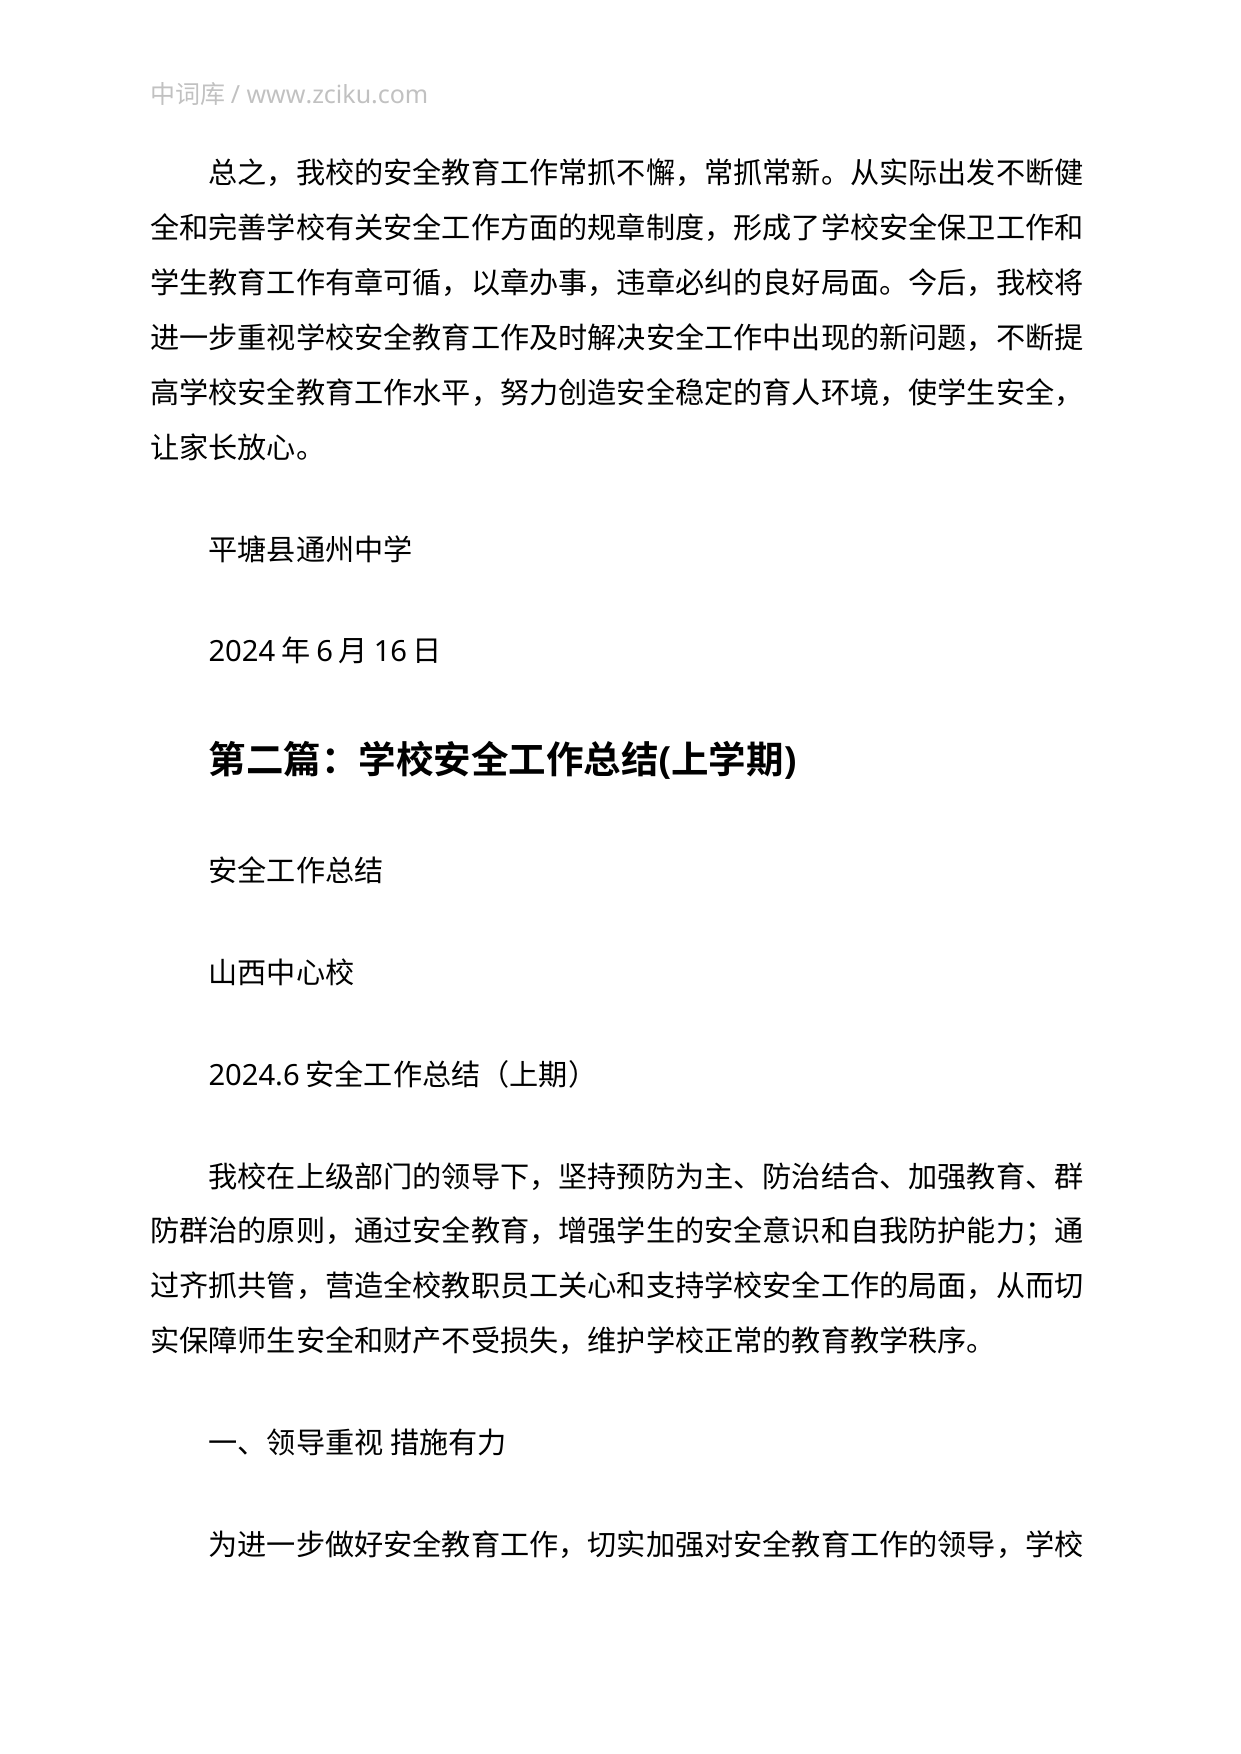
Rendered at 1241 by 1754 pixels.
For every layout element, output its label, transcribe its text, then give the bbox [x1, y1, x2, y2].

text 第二篇：学校安全工作总结(上学期) [150, 730, 1090, 784]
text 一、领导重视 措施有力 [150, 1419, 1090, 1462]
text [150, 1521, 1090, 1564]
text 2024.6安全工作总结（上期） [150, 1051, 1090, 1093]
text 山西中心校 [150, 949, 1090, 992]
text 安全工作总结 [150, 848, 1090, 890]
text 总之，我校的安全教育工作常抓不懈，常抓常新。从实际出发不断健全和完善学校有关安全工作方面的规章制度，形成了学校安全保卫工作和学生教育工作有章可循，以章办事，违章必纠的良好局面。今后，我校将进一步重视学校安全教育工作及时解决安全工作中出现的新问题，不断提高学校安全教育工作水平，努力创造安全稳定的育人环境，使学生安全，让家长放心。 [150, 150, 1090, 467]
text 平塘县通州中学 [150, 526, 1090, 568]
text 2024年6月16日 [150, 628, 1090, 670]
text 我校在上级部门的领导下，坚持预防为主、防治结合、加强教育、群防群治的原则，通过安全教育，增强学生的安全意识和自我防护能力；通过齐抓共管，营造全校教职员工关心和支持学校安全工作的局面，从而切实保障师生安全和财产不受损失，维护学校正常的教育教学秩序。 [150, 1153, 1090, 1360]
